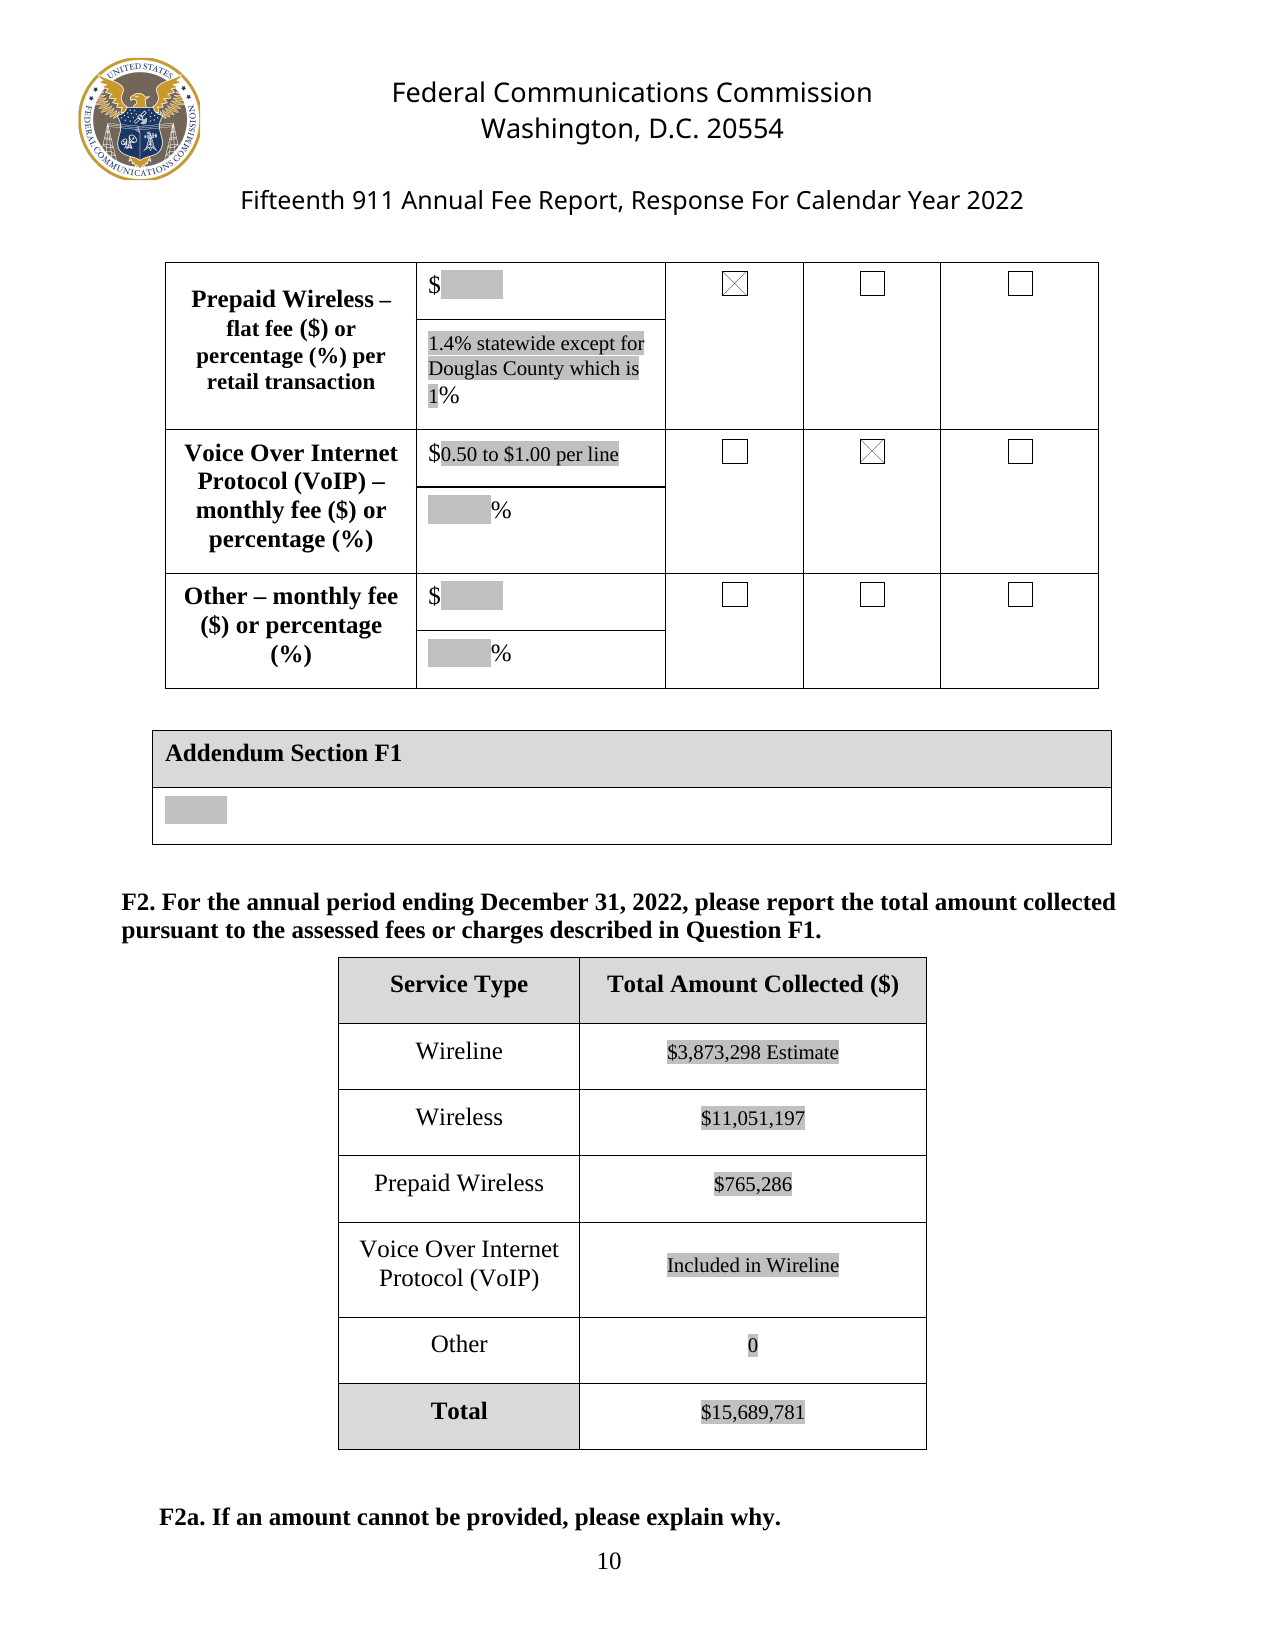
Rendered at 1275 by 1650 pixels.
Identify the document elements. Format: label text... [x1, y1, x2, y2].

table_cell Prepaid Wireless [339, 1156, 579, 1222]
table_cell 0 [580, 1318, 926, 1383]
table_cell [666, 430, 803, 573]
table_cell [941, 574, 1098, 687]
table_cell Voice Over Internet Protocol (VoIP) – monthly fee ($) or percentage (%) [166, 430, 416, 573]
table_cell Prepaid Wireless –flat fee ($) or percentage (%) per retail transaction [166, 263, 416, 429]
table_cell % [417, 631, 665, 687]
table_cell Voice Over Internet Protocol (VoIP) [339, 1223, 579, 1317]
table_cell [804, 430, 940, 573]
table_cell [804, 574, 940, 687]
table_cell [666, 263, 803, 429]
table_cell Total [339, 1384, 579, 1449]
table_cell $ [417, 574, 665, 630]
picture [78, 57, 200, 180]
table_cell [941, 263, 1098, 429]
table_cell Wireless [339, 1090, 579, 1155]
table_cell $3,873,298 Estimate [580, 1024, 926, 1089]
table_cell 1.4% statewide except for Douglas County which is 1% [417, 320, 665, 429]
text F2. For the annual period ending December 31, 2022, please report the total amount collected pursuant to the assessed fees or charges described in Question F1. [121, 887, 1143, 944]
table_header Total Amount Collected ($) [580, 958, 926, 1023]
table_cell Wireline [339, 1024, 579, 1089]
table_cell % [417, 488, 665, 573]
table_cell Included in Wireline [580, 1223, 926, 1317]
text F2a. If an amount cannot be provided, please explain why. [159, 1502, 1143, 1531]
table_cell $15,689,781 [580, 1384, 926, 1449]
table_cell [941, 430, 1098, 573]
table_cell [666, 574, 803, 687]
table_cell $0.50 to $1.00 per line [417, 430, 665, 486]
table_cell $11,051,197 [580, 1090, 926, 1155]
table_cell Other [339, 1318, 579, 1383]
table_cell [153, 788, 1111, 844]
table_header Addendum Section F1 [153, 731, 1111, 787]
table_cell $ [417, 263, 665, 319]
table_header Service Type [339, 958, 579, 1023]
table_cell Other – monthly fee ($) or percentage (%) [166, 574, 416, 687]
table_cell $765,286 [580, 1156, 926, 1222]
table_cell [804, 263, 940, 429]
